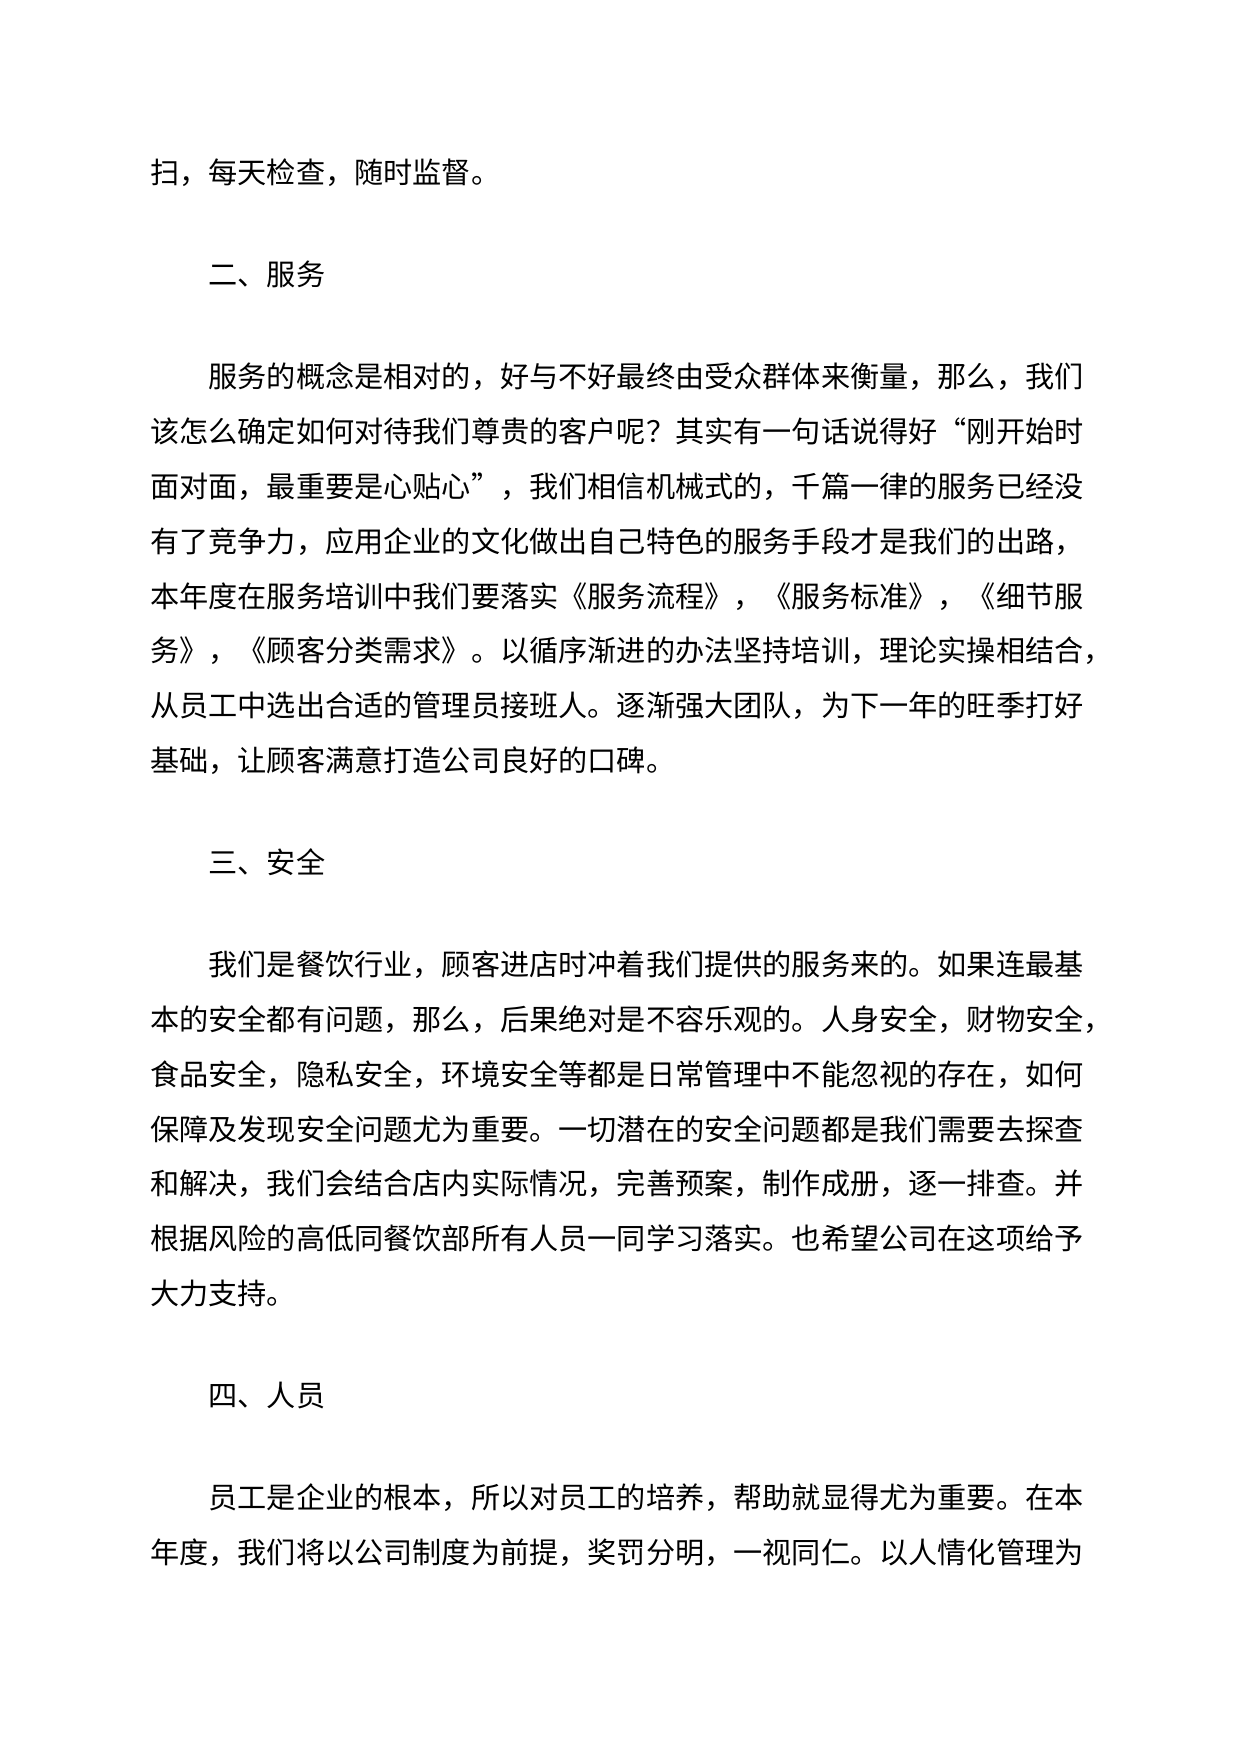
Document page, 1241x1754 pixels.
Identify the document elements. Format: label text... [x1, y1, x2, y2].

text 四、人员 [150, 1372, 1090, 1415]
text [150, 150, 1090, 192]
text 三、安全 [150, 839, 1090, 882]
text 我们是餐饮行业，顾客进店时冲着我们提供的服务来的。如果连最基本的安全都有问题，那么，后果绝对是不容乐观的。人身安全，财物安全，食品安全，隐私安全，环境安全等都是日常管理中不能忽视的存在，如何保障及发现安全问题尤为重要。一切潜在的安全问题都是我们需要去探查和解决，我们会结合店内实际情况，完善预案，制作成册，逐一排查。并根据风险的高低同餐饮部所有人员一同学习落实。也希望公司在这项给予大力支持。 [150, 941, 1090, 1313]
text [150, 1474, 1090, 1571]
text 二、服务 [150, 252, 1090, 294]
text 服务的概念是相对的，好与不好最终由受众群体来衡量，那么，我们该怎么确定如何对待我们尊贵的客户呢？其实有一句话说得好“刚开始时面对面，最重要是心贴心”，我们相信机械式的，千篇一律的服务已经没有了竞争力，应用企业的文化做出自己特色的服务手段才是我们的出路，本年度在服务培训中我们要落实《服务流程》，《服务标准》，《细节服务》，《顾客分类需求》。以循序渐进的办法坚持培训，理论实操相结合，从员工中选出合适的管理员接班人。逐渐强大团队，为下一年的旺季打好基础，让顾客满意打造公司良好的口碑。 [150, 353, 1090, 780]
